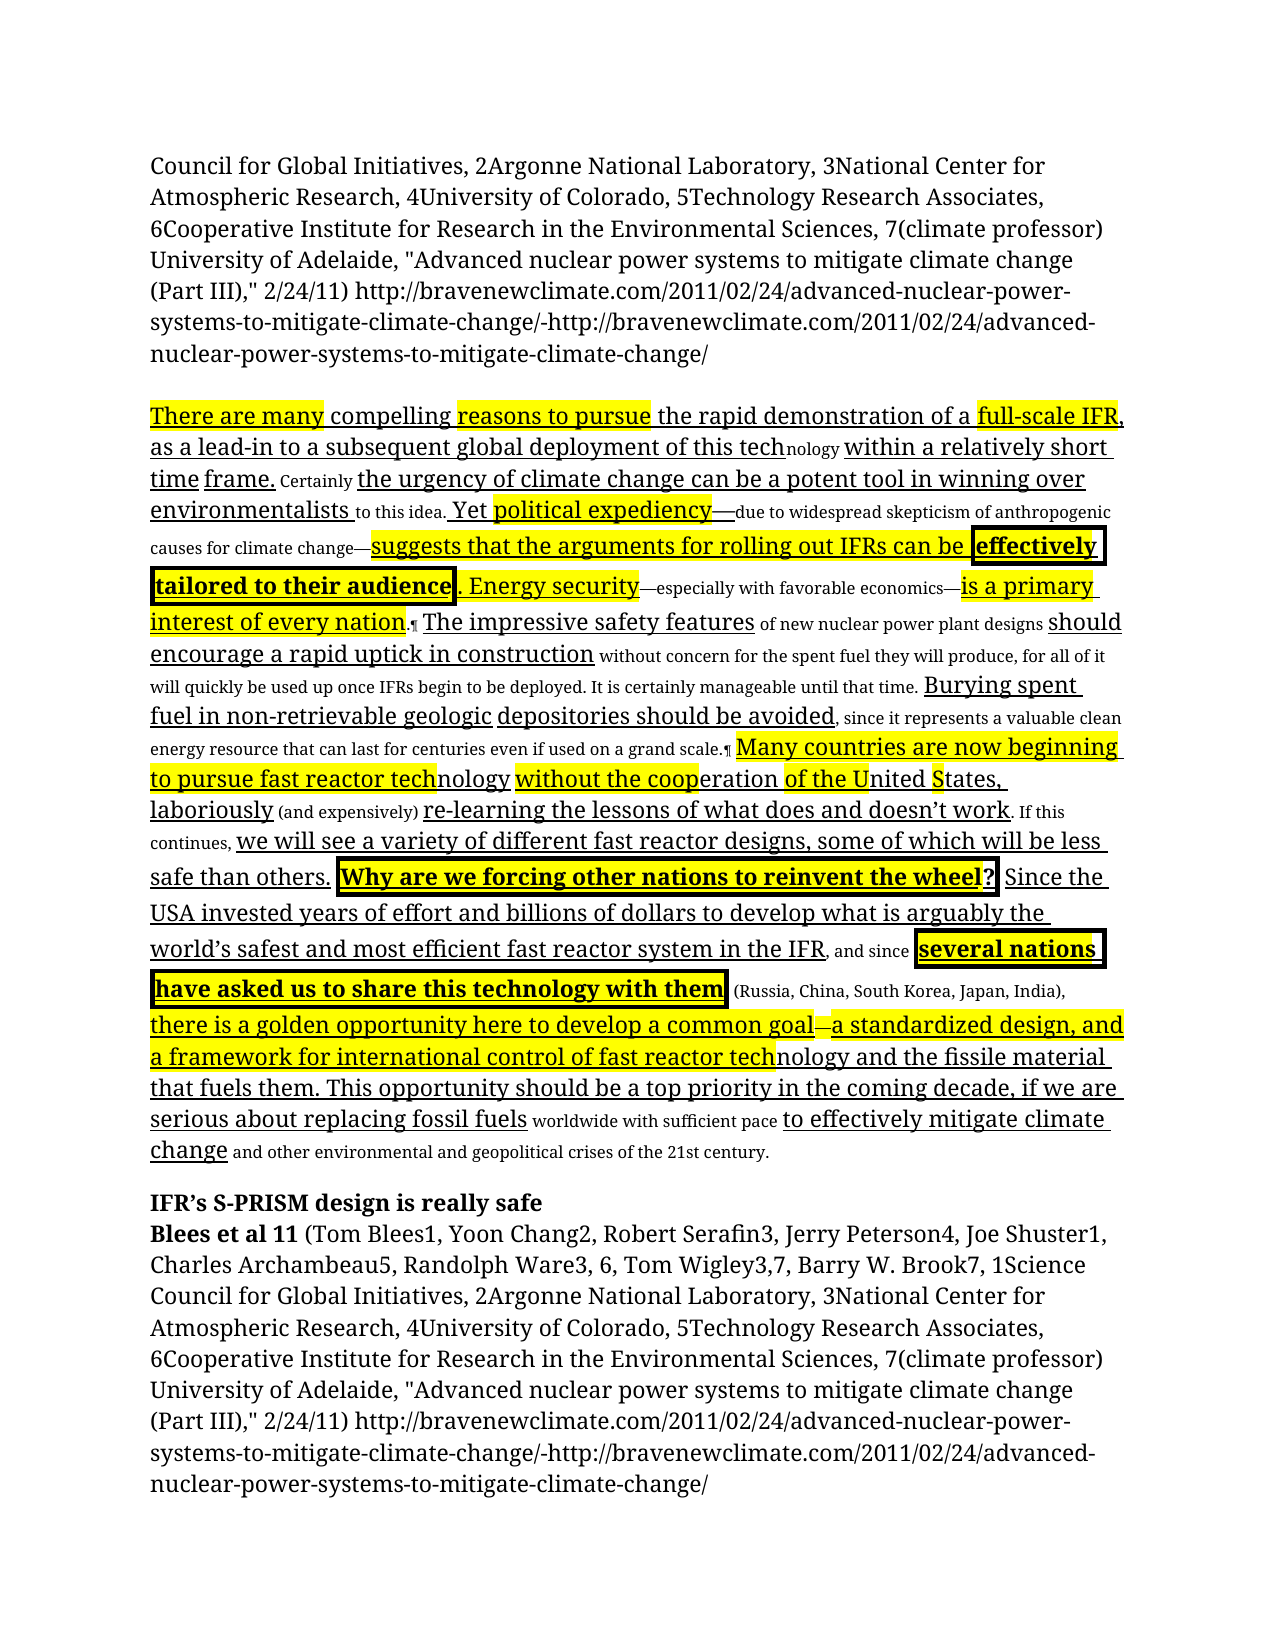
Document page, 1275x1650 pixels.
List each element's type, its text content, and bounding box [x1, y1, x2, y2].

text There are many compelling reasons to pursue the rapid demonstration of a full-scale IFR, as a lead-in to a subsequent global deployment of this technology within a relatively short time frame. Certainly the urgency of climate change can be a potent tool in winning over environmentalists to this idea. Yet political expediency—due to widespread skepticism of anthropogenic causes for climate change—suggests that the arguments for rolling out IFRs can be effectively tailored to their audience. Energy security—especially with favorable economics—is a primary interest of every nation.¶ The impressive safety features of new nuclear power plant designs should encourage a rapid uptick in construction without concern for the spent fuel they will produce, for all of it will quickly be used up once IFRs begin to be deployed. It is certainly manageable until that time. Burying spent fuel in non-retrievable geologic depositories should be avoided, since it represents a valuable clean energy resource that can last for centuries even if used on a grand scale.¶ Many countries are now beginning to pursue fast reactor technology without the cooperation of the United States, laboriously (and expensively) re-learning the lessons of what does and doesn’t work. If this continues, we will see a variety of different fast reactor designs, some of which will be less safe than others. Why are we forcing other nations to reinvent the wheel? Since the USA invested years of effort and billions of dollars to develop what is arguably the world’s safest and most efficient fast reactor system in the IFR, and since several nations have asked us to share this technology with them (Russia, China, South Korea, Japan, India), there is a golden opportunity here to develop a common goal—a standardized design, and a framework for international control of fast reactor technology and the fissile material that fuels them. This opportunity should be a top priority in the coming decade, if we are serious about replacing fossil fuels worldwide with sufficient pace to effectively mitigate climate change and other environmental and geopolitical crises of the 21st century. [150, 400, 1125, 1166]
subtitle IFR’s S-PRISM design is really safe [150, 1186, 1125, 1218]
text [150, 150, 1125, 369]
